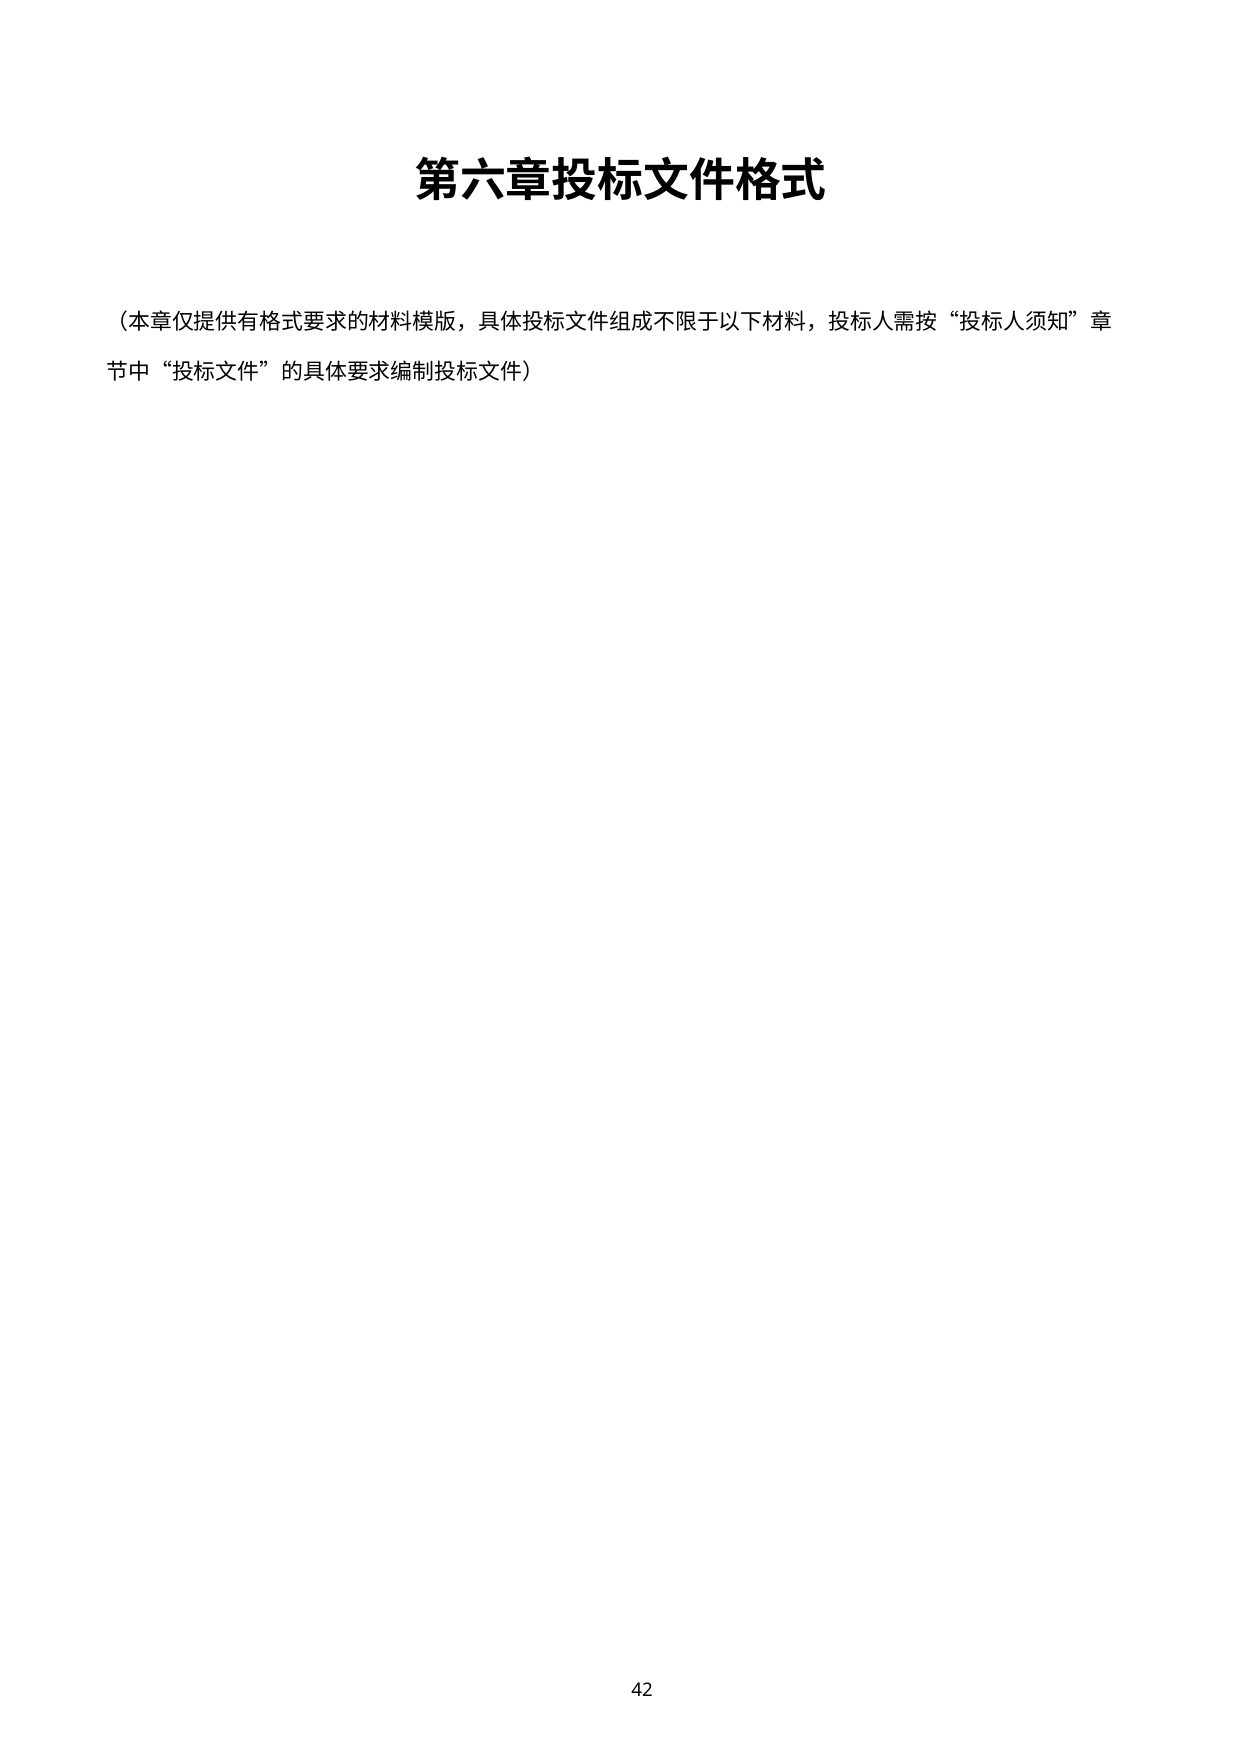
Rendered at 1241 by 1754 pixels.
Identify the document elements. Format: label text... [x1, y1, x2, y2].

subtitle 第六章投标文件格式 [106, 159, 1134, 205]
text （本章仅提供有格式要求的材料模版，具体投标文件组成不限于以下材料，投标人需按“投标人须知”章节中“投标文件”的具体要求编制投标文件） [106, 290, 1134, 390]
